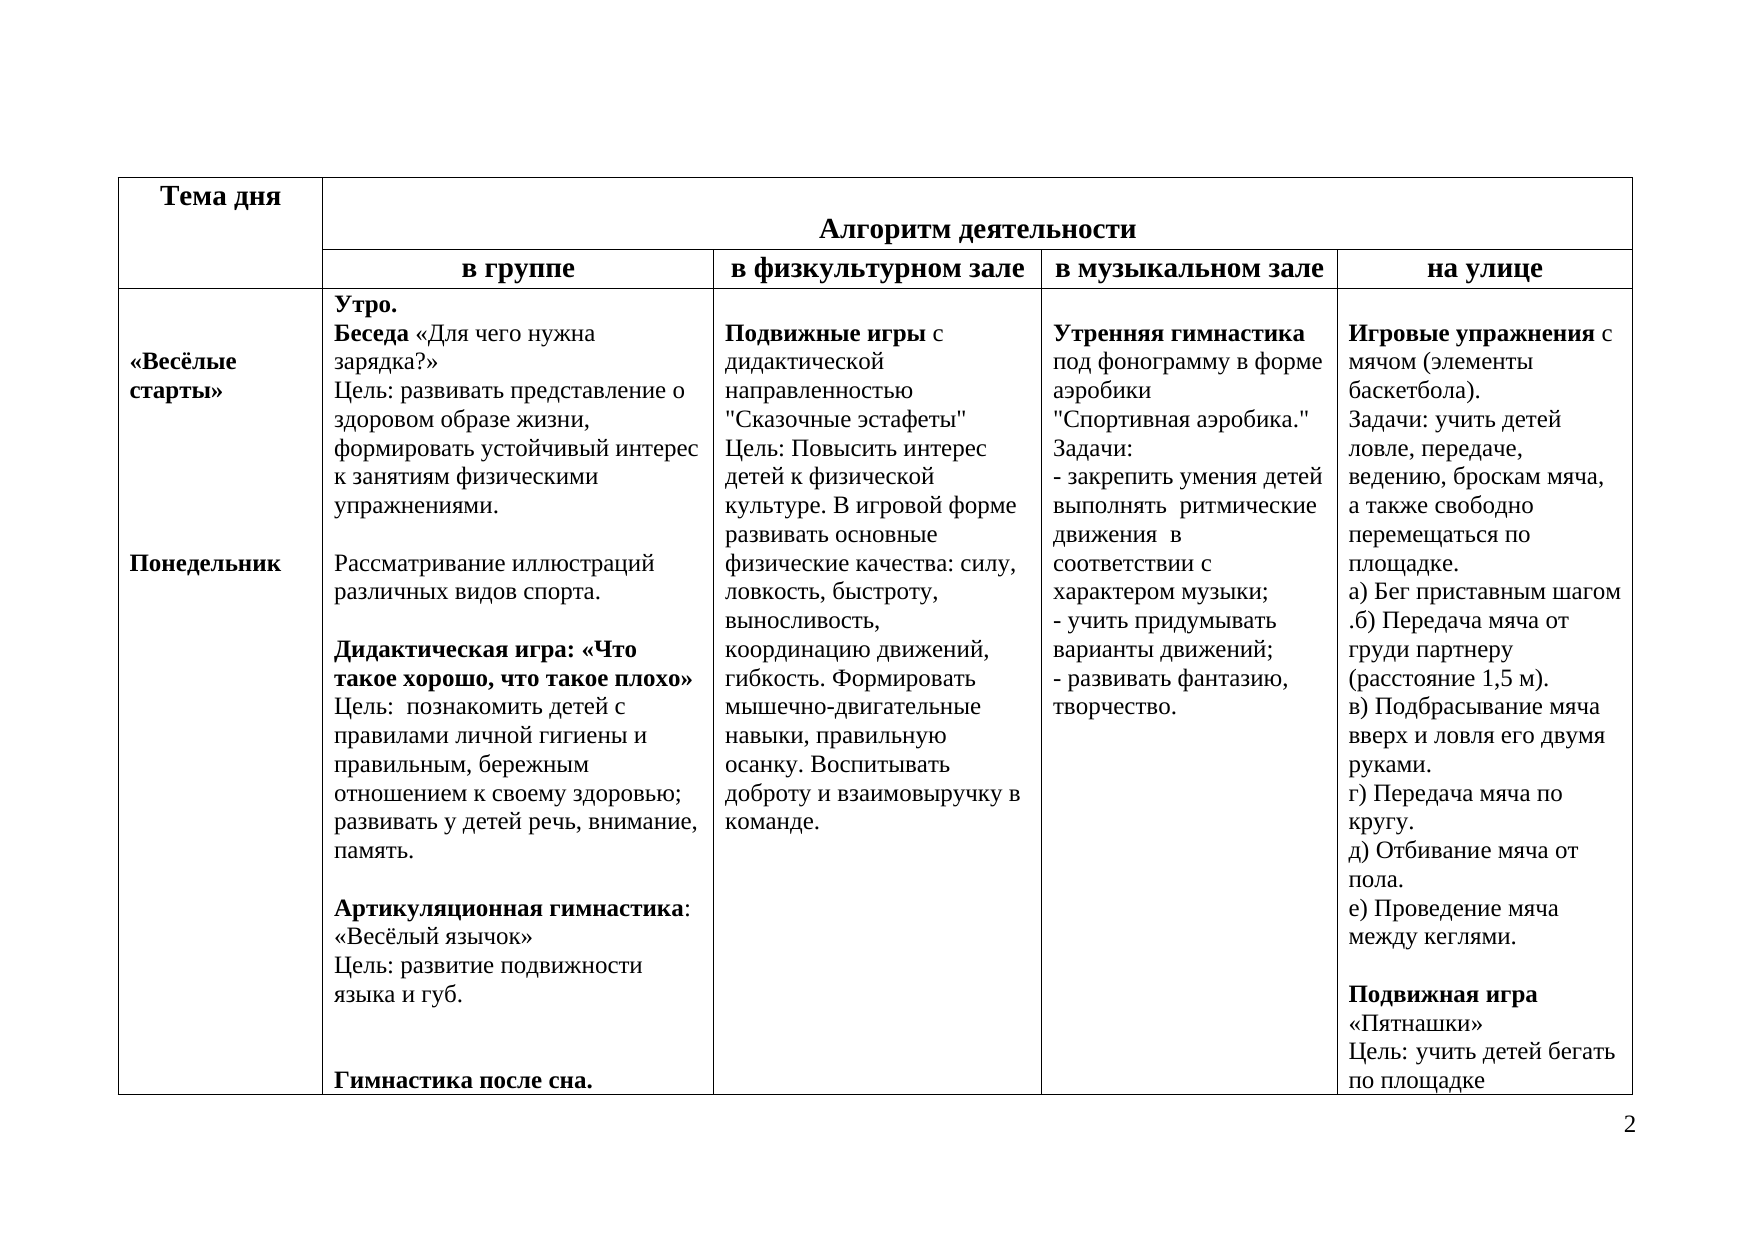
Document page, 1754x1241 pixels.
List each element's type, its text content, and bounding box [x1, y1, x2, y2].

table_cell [1042, 289, 1337, 1094]
table_cell в группе [323, 250, 713, 288]
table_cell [119, 289, 322, 1094]
table_cell в физкультурном зале [714, 250, 1041, 288]
table_cell в музыкальном зале [1042, 250, 1337, 288]
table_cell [323, 289, 713, 1094]
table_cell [714, 289, 1041, 1094]
table_header Алгоритм деятельности [323, 178, 1632, 249]
table_cell на улице [1338, 250, 1632, 288]
table_header Тема дня [119, 178, 322, 288]
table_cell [1338, 289, 1632, 1094]
